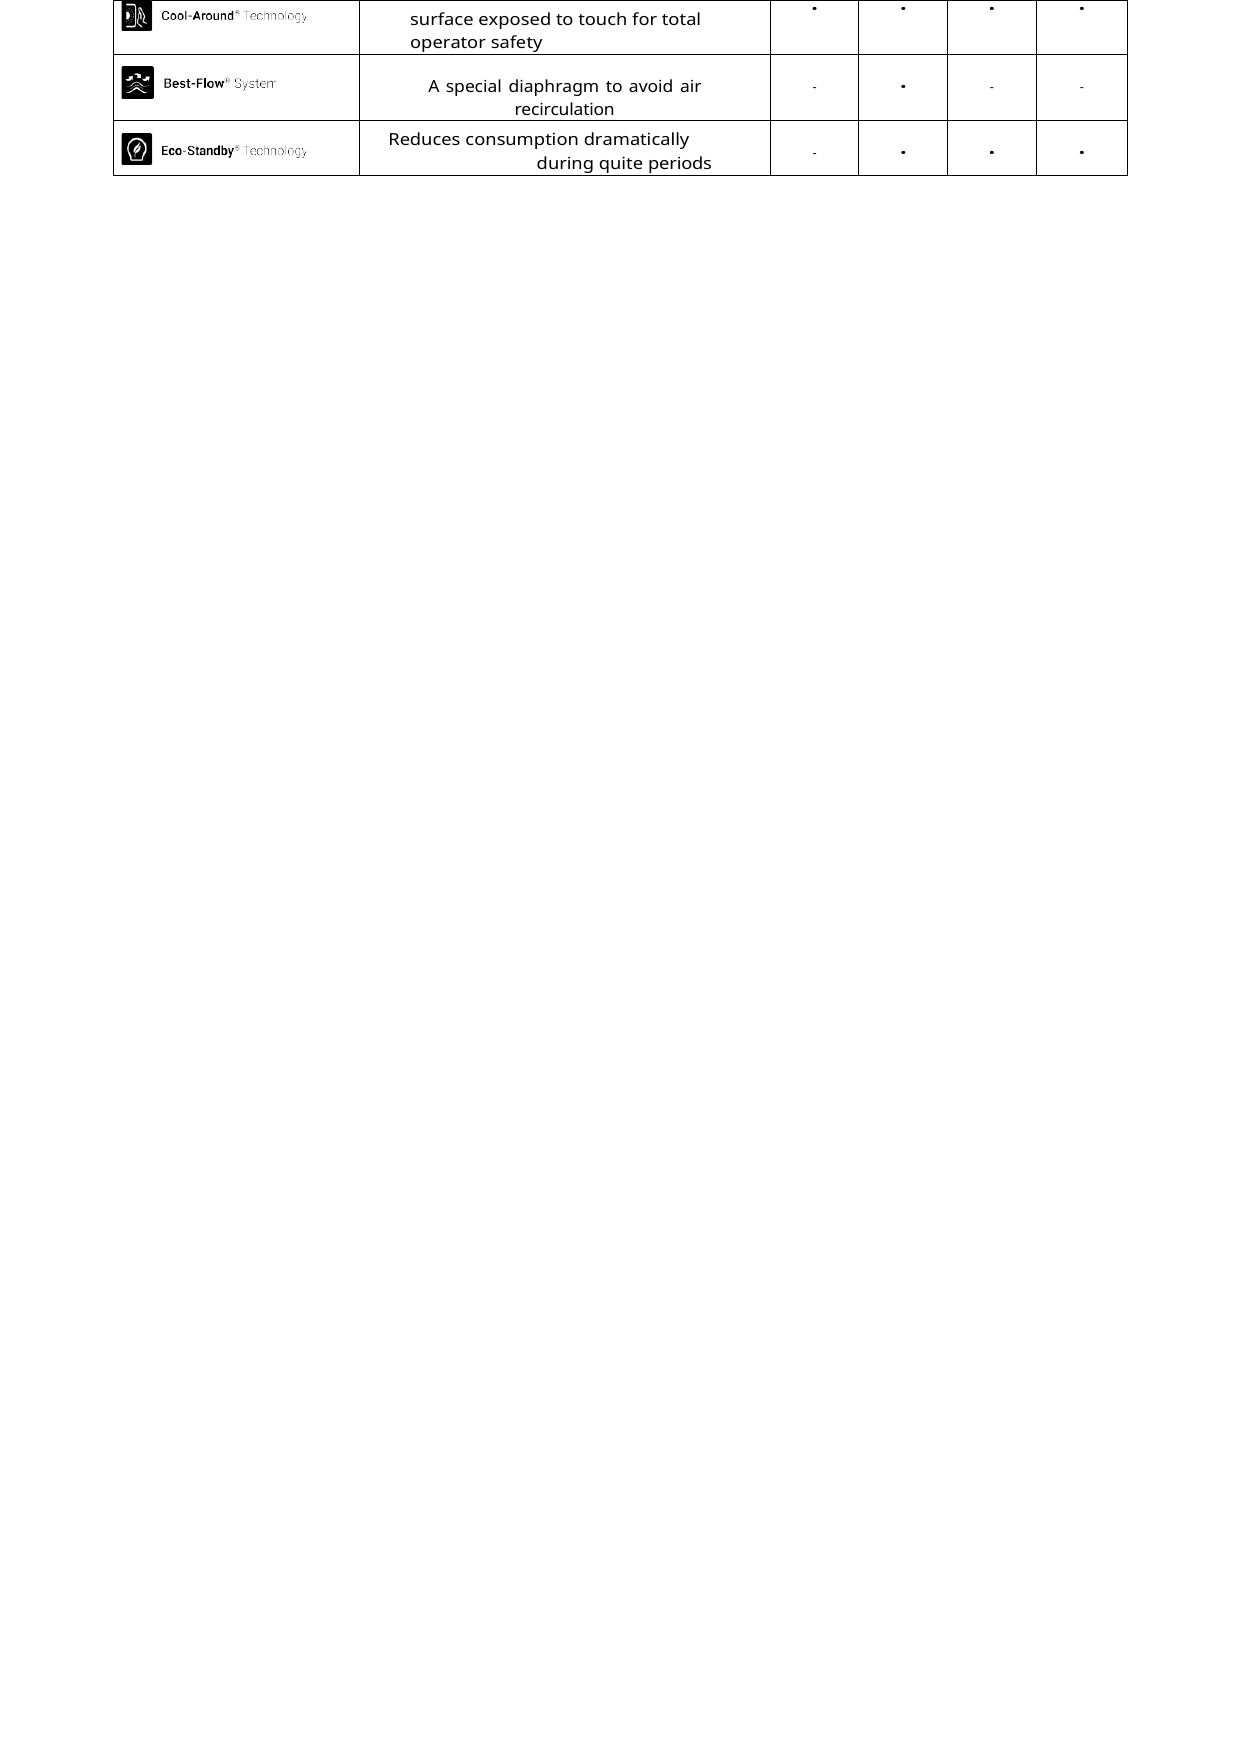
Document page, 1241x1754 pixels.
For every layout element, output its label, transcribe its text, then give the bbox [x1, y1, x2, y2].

table_cell • [771, 1, 858, 54]
table_cell - [948, 55, 1036, 120]
picture [121, 0, 307, 31]
table_cell [114, 55, 359, 120]
table_cell [114, 121, 359, 175]
picture [121, 66, 277, 99]
table_cell • [859, 1, 947, 54]
table_cell - [1037, 55, 1127, 120]
table_cell - [771, 55, 858, 120]
table_cell Reduces consumption dramatically during quite periods [360, 121, 770, 175]
table_cell • [859, 121, 947, 175]
table_cell A special diaphragm to avoid air recirculation [360, 55, 770, 120]
table_cell • [948, 121, 1036, 175]
table_cell - [771, 121, 858, 175]
table_cell [114, 1, 359, 54]
picture [121, 133, 307, 165]
table_cell • [1037, 1, 1127, 54]
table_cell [360, 1, 770, 54]
table_cell • [948, 1, 1036, 54]
table_cell • [859, 55, 947, 120]
table_cell • [1037, 121, 1127, 175]
